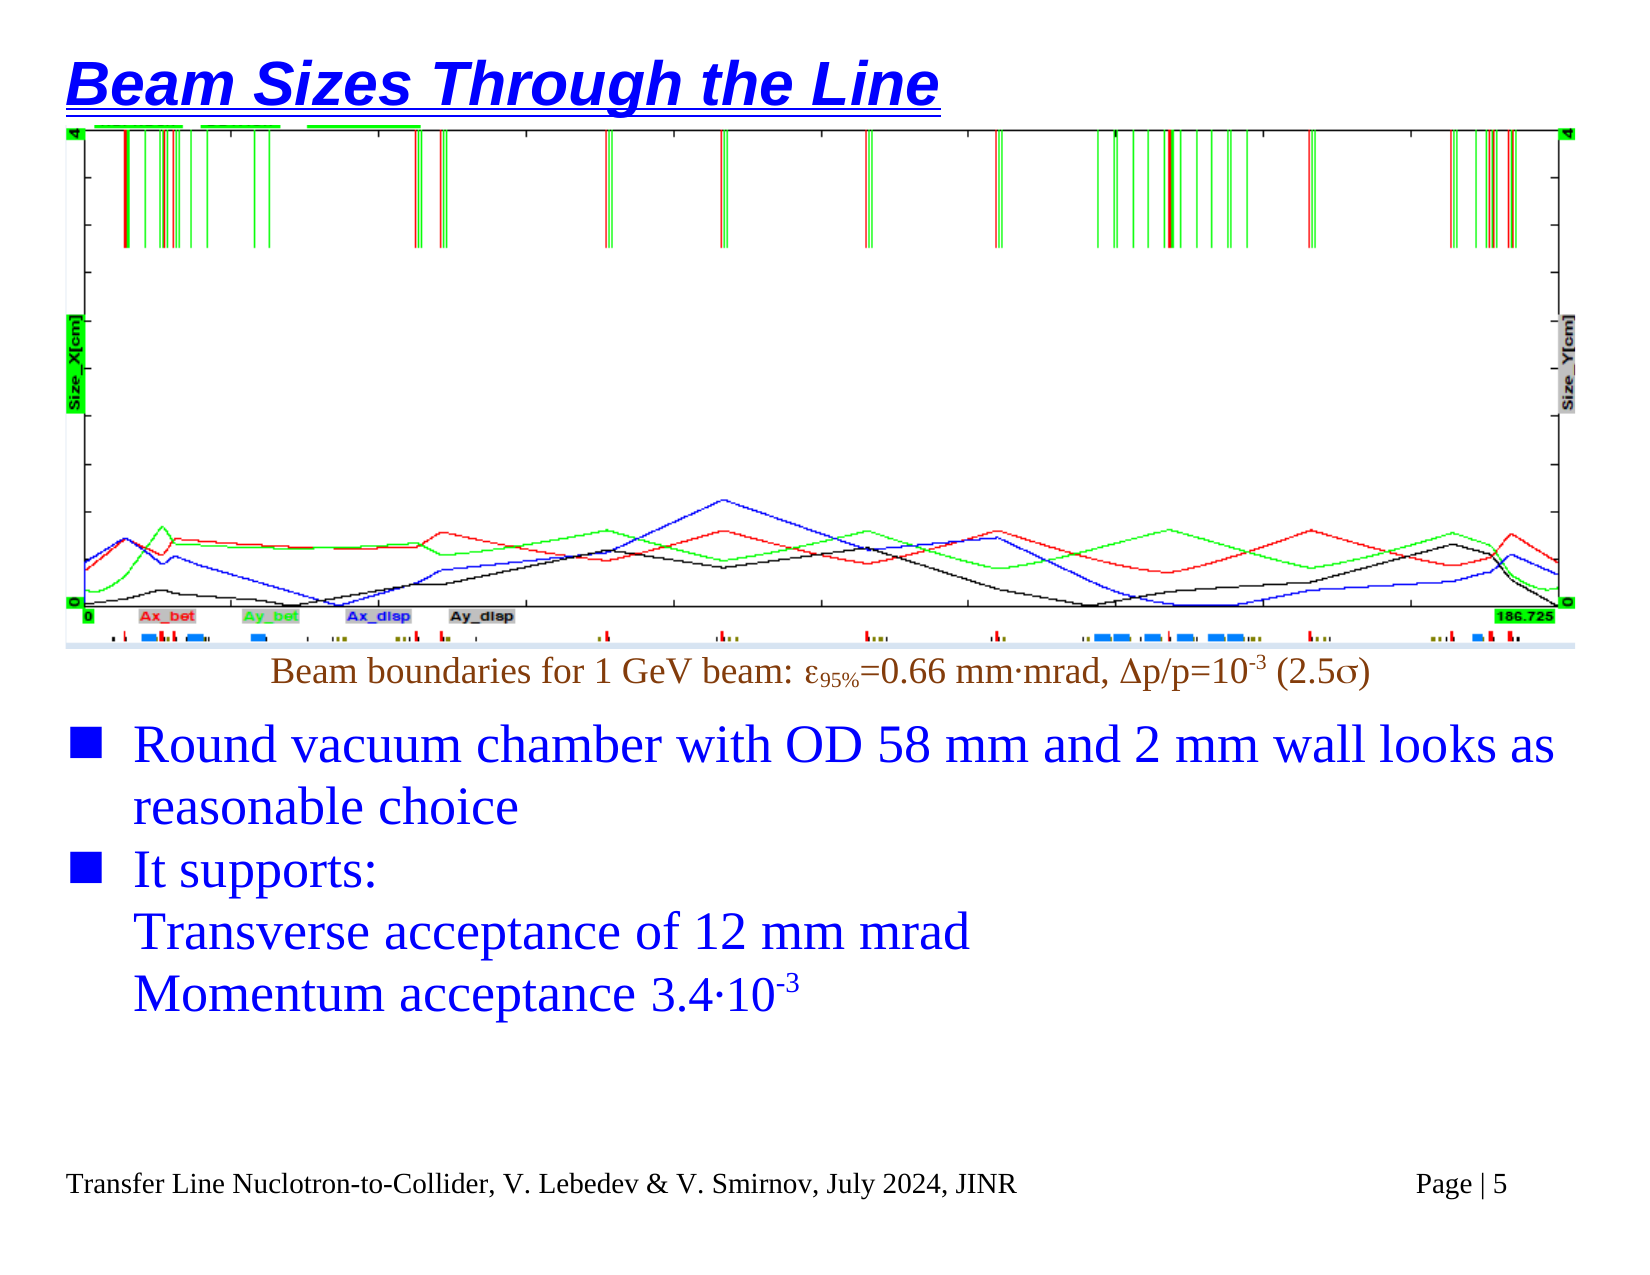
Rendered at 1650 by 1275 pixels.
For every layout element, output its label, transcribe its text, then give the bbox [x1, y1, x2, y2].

text It supports: Transverse acceptance of 12 mm mrad [66, 837, 1575, 961]
text Round vacuum chamber with OD 58 mm and 2 mm wall looks as reasonable choice [66, 712, 1575, 837]
picture [65, 125, 1575, 649]
text Beam boundaries for 1 GeV beam: e95%=0.66 mm∙mrad, Dp/p=10-3 (2.5s) [66, 649, 1575, 692]
subtitle Beam Sizes Through the Line [66, 47, 1575, 119]
list Momentum acceptance 3.4∙10-3 [133, 961, 1575, 1023]
